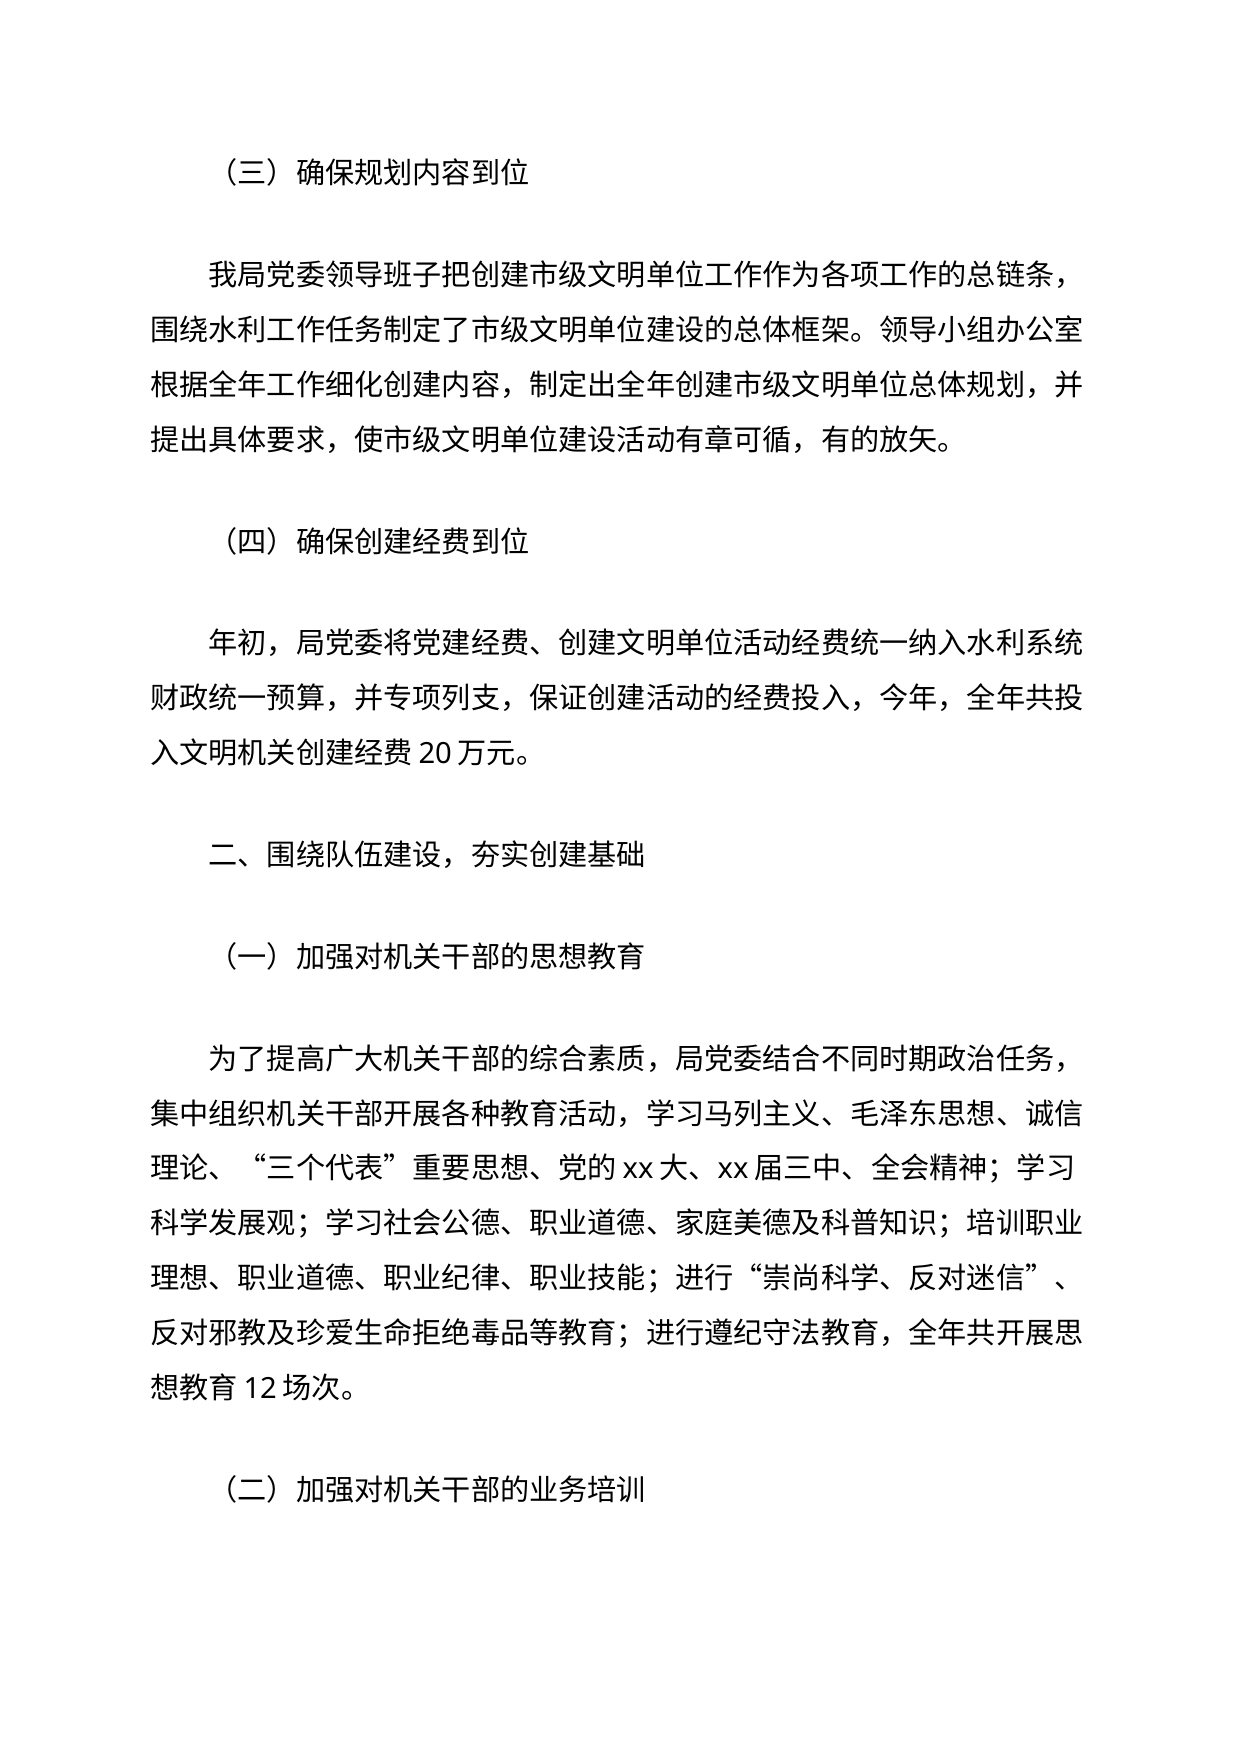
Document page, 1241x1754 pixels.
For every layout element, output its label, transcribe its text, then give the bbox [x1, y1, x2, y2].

text （二）加强对机关干部的业务培训 [150, 1467, 1090, 1509]
text （四）确保创建经费到位 [150, 518, 1090, 561]
text 我局党委领导班子把创建市级文明单位工作作为各项工作的总链条，围绕水利工作任务制定了市级文明单位建设的总体框架。领导小组办公室根据全年工作细化创建内容，制定出全年创建市级文明单位总体规划，并提出具体要求，使市级文明单位建设活动有章可循，有的放矢。 [150, 252, 1090, 459]
text 为了提高广大机关干部的综合素质，局党委结合不同时期政治任务，集中组织机关干部开展各种教育活动，学习马列主义、毛泽东思想、诚信理论、“三个代表”重要思想、党的xx大、xx届三中、全会精神；学习科学发展观；学习社会公德、职业道德、家庭美德及科普知识；培训职业理想、职业道德、职业纪律、职业技能；进行“崇尚科学、反对迷信”、反对邪教及珍爱生命拒绝毒品等教育；进行遵纪守法教育，全年共开展思想教育12场次。 [150, 1035, 1090, 1407]
text 二、围绕队伍建设，夯实创建基础 [150, 832, 1090, 874]
text 年初，局党委将党建经费、创建文明单位活动经费统一纳入水利系统财政统一预算，并专项列支，保证创建活动的经费投入，今年，全年共投入文明机关创建经费20万元。 [150, 620, 1090, 772]
text （一）加强对机关干部的思想教育 [150, 933, 1090, 976]
text （三）确保规划内容到位 [150, 150, 1090, 192]
